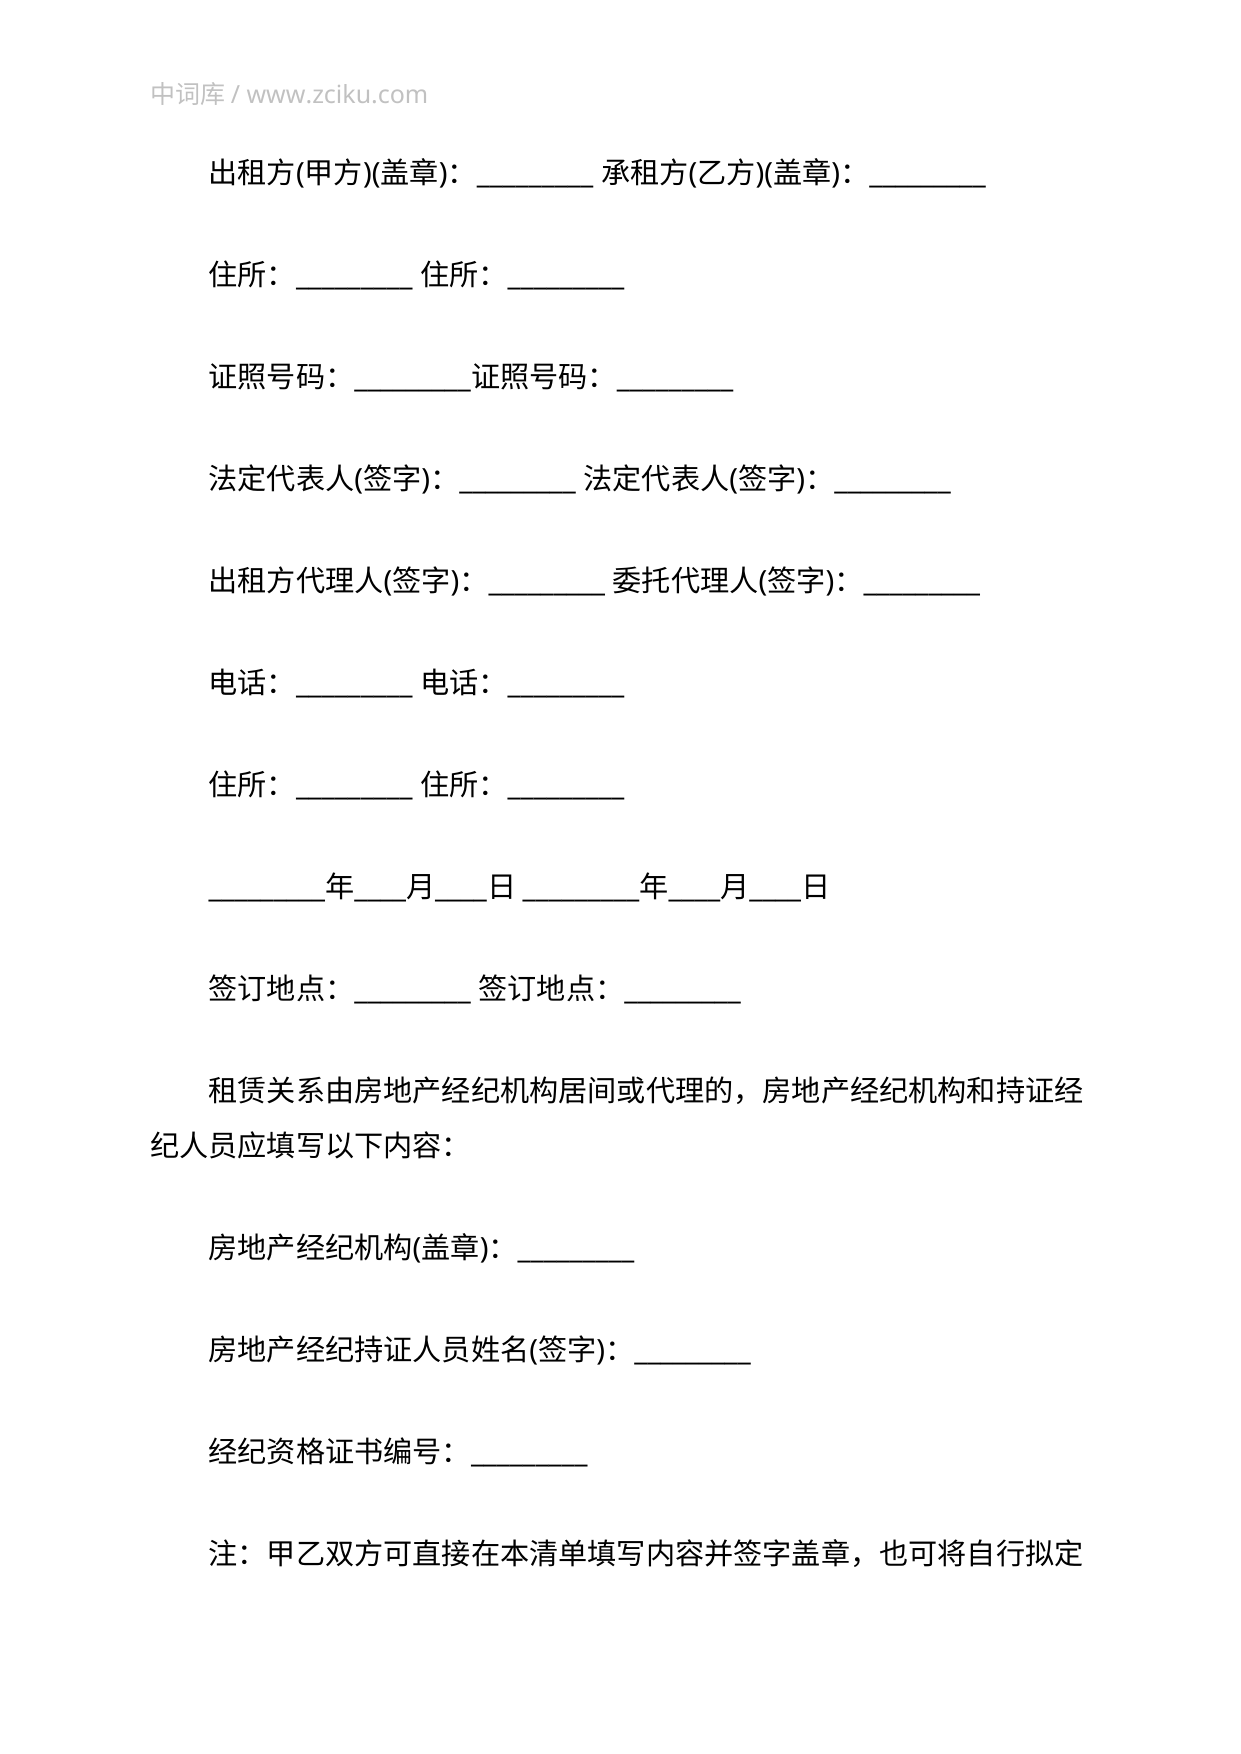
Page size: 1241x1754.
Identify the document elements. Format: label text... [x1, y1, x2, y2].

text 房地产经纪持证人员姓名(签字)：_________ [150, 1326, 1090, 1369]
text 出租方代理人(签字)：_________ 委托代理人(签字)：_________ [150, 558, 1090, 600]
text 出租方(甲方)(盖章)：_________ 承租方(乙方)(盖章)：_________ [150, 150, 1090, 192]
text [150, 1530, 1090, 1573]
text 证照号码：_________证照号码：_________ [150, 354, 1090, 396]
text 法定代表人(签字)：_________ 法定代表人(签字)：_________ [150, 456, 1090, 498]
text 签订地点：_________ 签订地点：_________ [150, 966, 1090, 1008]
text 租赁关系由房地产经纪机构居间或代理的，房地产经纪机构和持证经纪人员应填写以下内容： [150, 1068, 1090, 1165]
text _________年____月____日 _________年____月____日 [150, 864, 1090, 906]
text 房地产经纪机构(盖章)：_________ [150, 1224, 1090, 1267]
text 电话：_________ 电话：_________ [150, 660, 1090, 702]
text 住所：_________ 住所：_________ [150, 252, 1090, 294]
text 经纪资格证书编号：_________ [150, 1428, 1090, 1471]
text 住所：_________ 住所：_________ [150, 762, 1090, 804]
